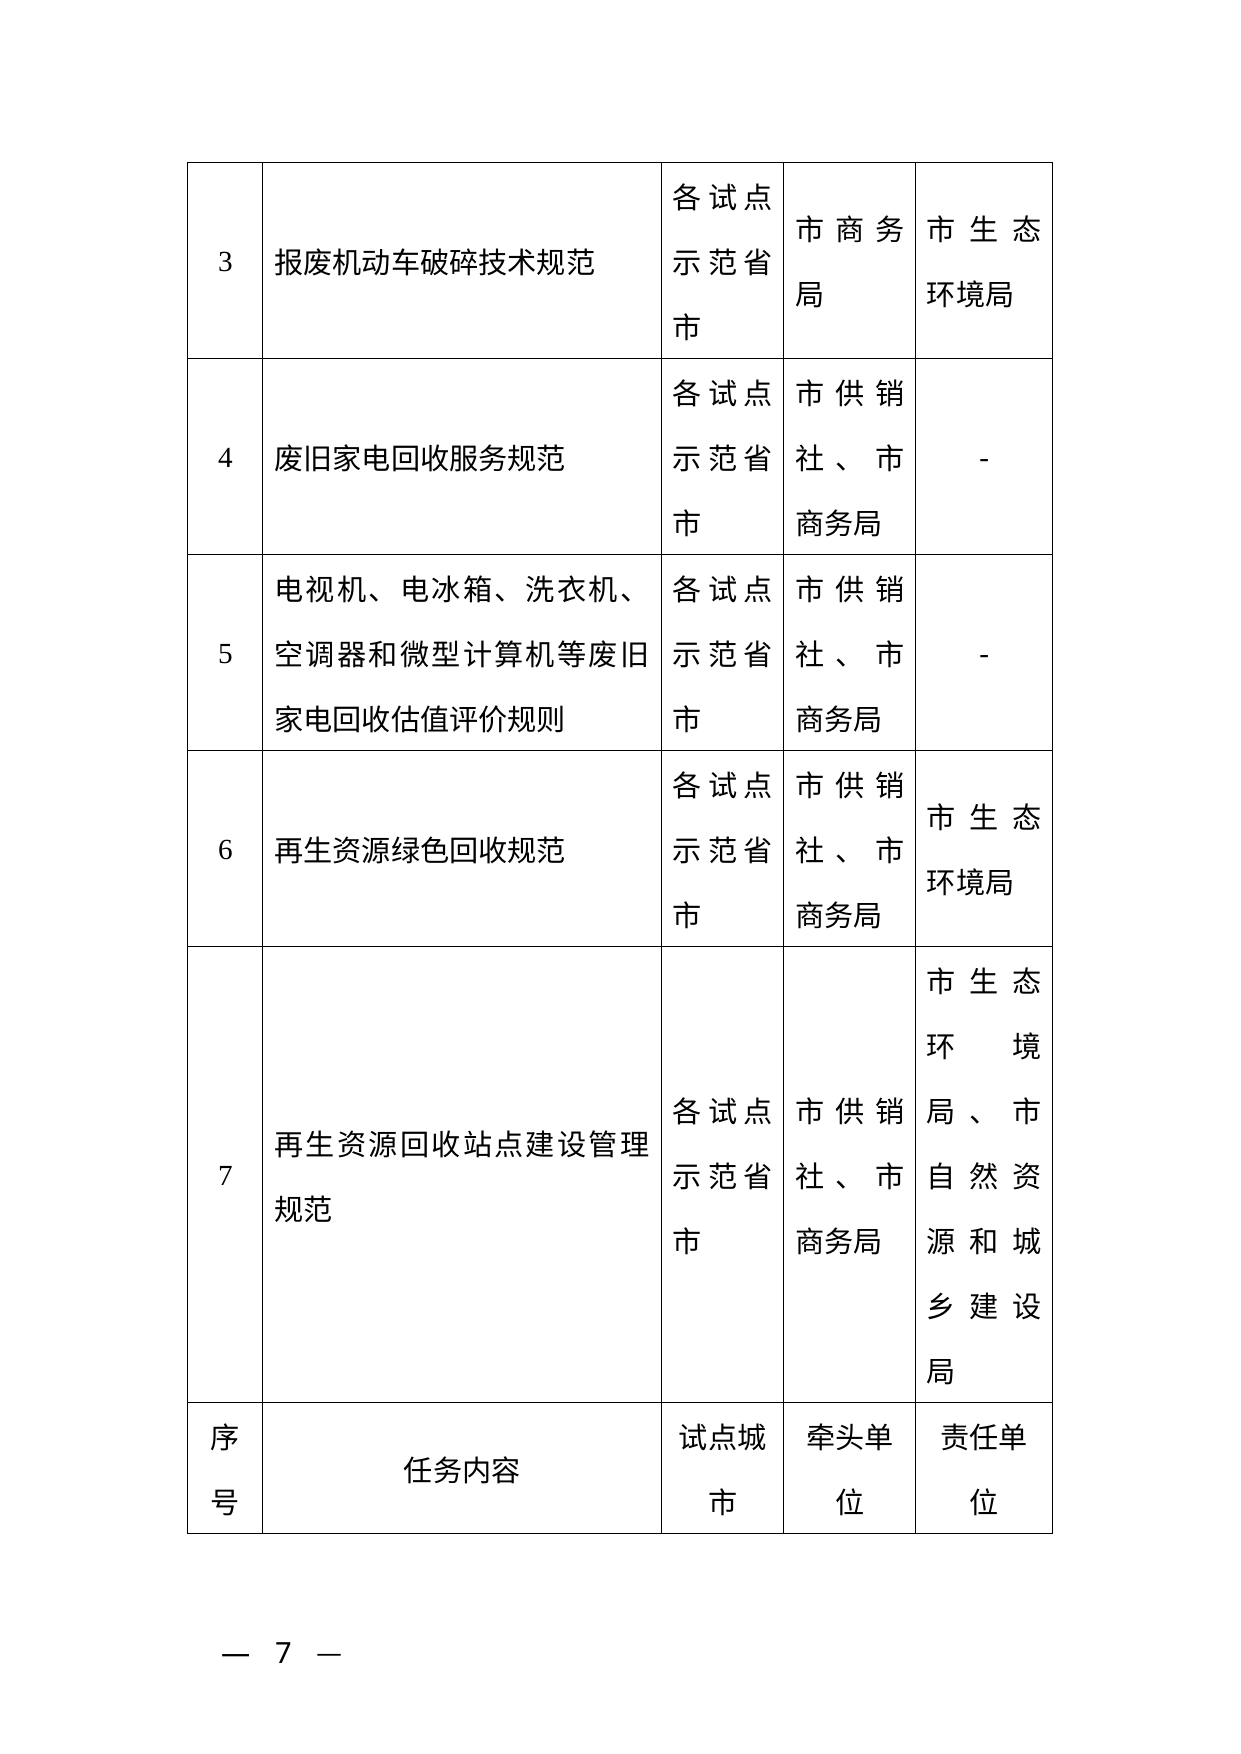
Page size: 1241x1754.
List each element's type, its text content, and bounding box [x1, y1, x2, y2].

table_cell 再生资源绿色回收规范 [263, 751, 661, 946]
table_cell 各试点示范省市 [662, 555, 783, 750]
table_cell 市供销社、市商务局 [784, 359, 915, 554]
table_cell 3 [188, 163, 262, 358]
table_cell 各试点示范省市 [662, 751, 783, 946]
table_cell 任务内容 [263, 1403, 661, 1533]
table_cell 6 [188, 751, 262, 946]
table_cell 责任单位 [916, 1403, 1052, 1533]
table_cell 试点城市 [662, 1403, 783, 1533]
table_cell 市商务局 [784, 163, 915, 358]
table_cell 市供销社、市商务局 [784, 555, 915, 750]
table_cell - [916, 555, 1052, 750]
table_cell 市生态环境局 [916, 751, 1052, 946]
table_cell 序号 [188, 1403, 262, 1533]
table_cell 5 [188, 555, 262, 750]
table_cell 牵头单位 [784, 1403, 915, 1533]
table_cell 电视机、电冰箱、洗衣机、空调器和微型计算机等废旧家电回收估值评价规则 [263, 555, 661, 750]
table_cell 市生态环境局 [916, 163, 1052, 358]
table_cell - [916, 359, 1052, 554]
table_cell 废旧家电回收服务规范 [263, 359, 661, 554]
table_cell 4 [188, 359, 262, 554]
table_cell 市生态环境局、市自然资源和城乡建设局 [916, 947, 1052, 1402]
table_cell 各试点示范省市 [662, 359, 783, 554]
table_cell 7 [188, 947, 262, 1402]
table_cell 再生资源回收站点建设管理规范 [263, 947, 661, 1402]
table_cell 市供销社、市商务局 [784, 751, 915, 946]
table_cell 报废机动车破碎技术规范 [263, 163, 661, 358]
table_cell 市供销社、市商务局 [784, 947, 915, 1402]
table_cell 各试点示范省市 [662, 947, 783, 1402]
table_cell 各试点示范省市 [662, 163, 783, 358]
